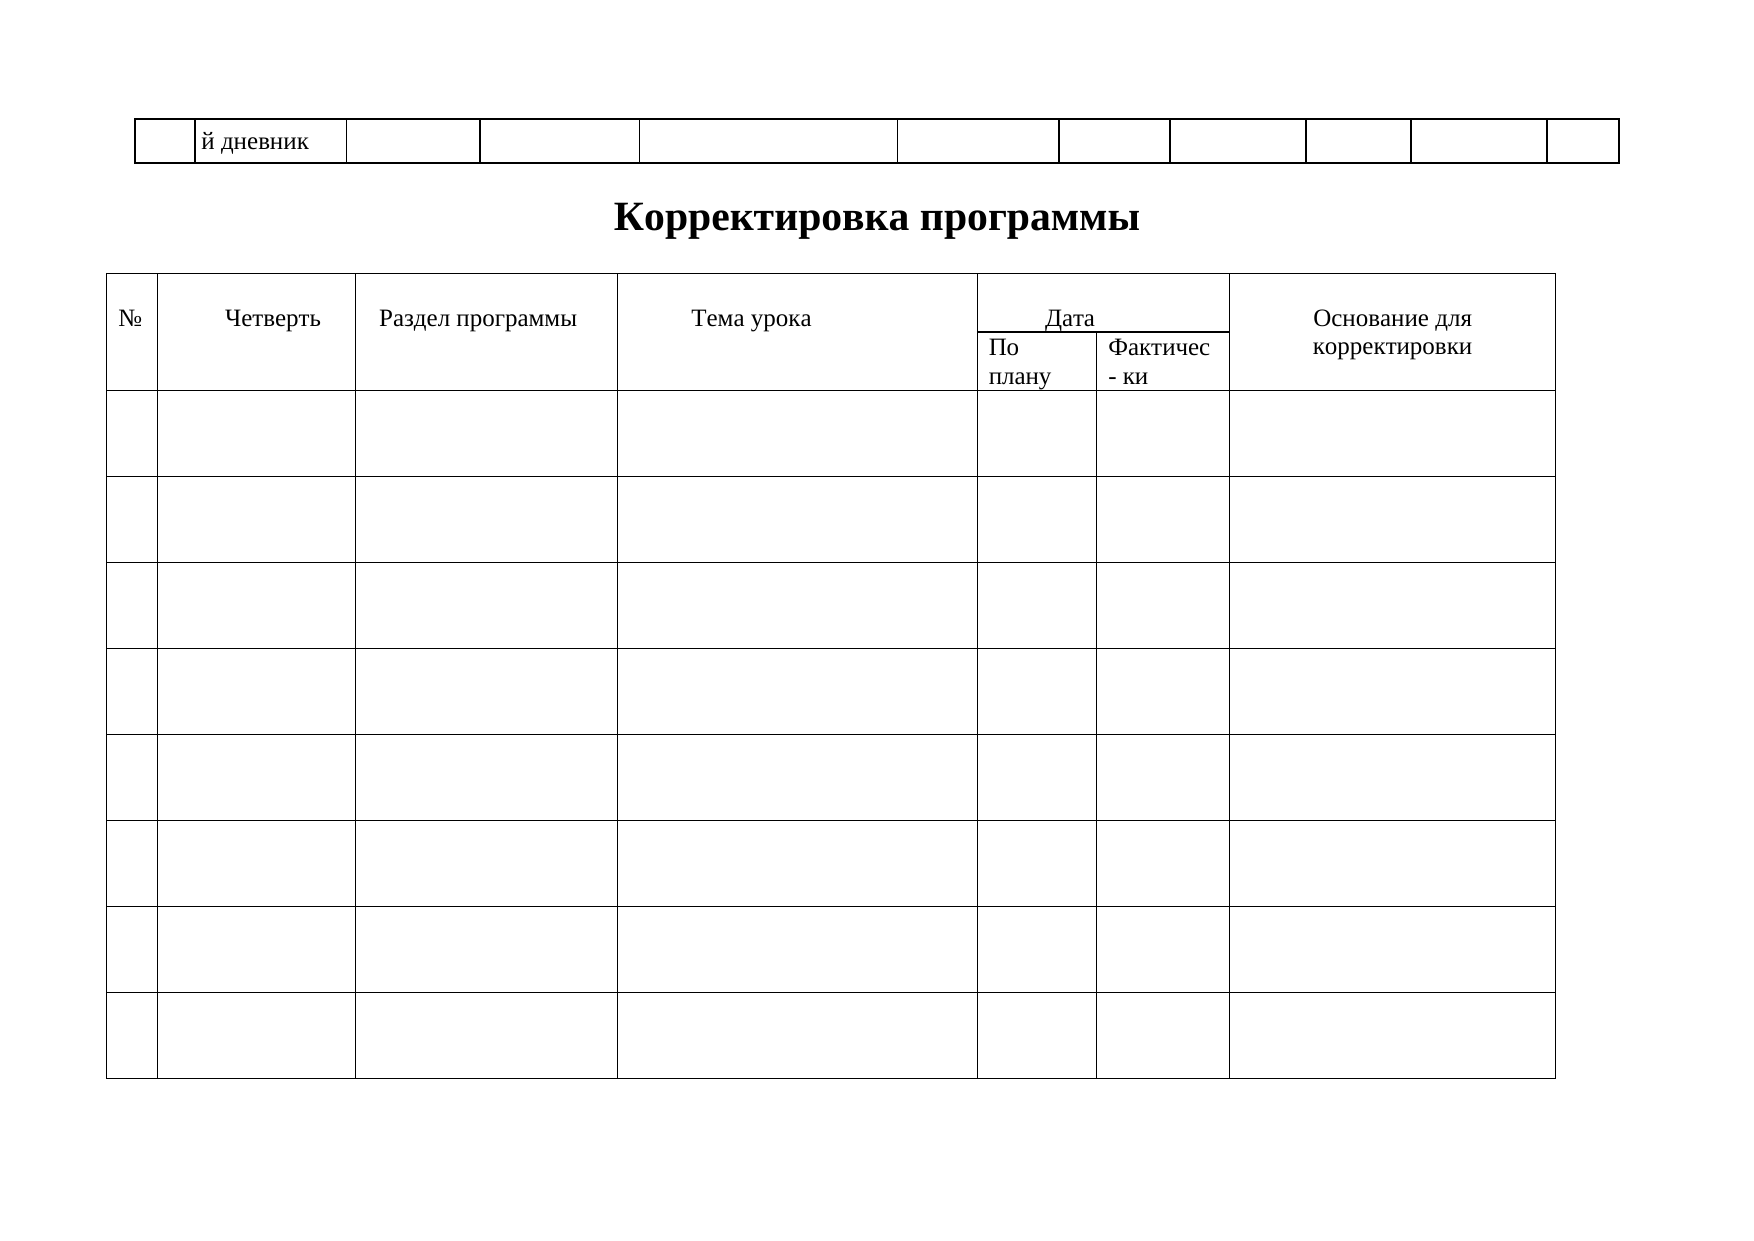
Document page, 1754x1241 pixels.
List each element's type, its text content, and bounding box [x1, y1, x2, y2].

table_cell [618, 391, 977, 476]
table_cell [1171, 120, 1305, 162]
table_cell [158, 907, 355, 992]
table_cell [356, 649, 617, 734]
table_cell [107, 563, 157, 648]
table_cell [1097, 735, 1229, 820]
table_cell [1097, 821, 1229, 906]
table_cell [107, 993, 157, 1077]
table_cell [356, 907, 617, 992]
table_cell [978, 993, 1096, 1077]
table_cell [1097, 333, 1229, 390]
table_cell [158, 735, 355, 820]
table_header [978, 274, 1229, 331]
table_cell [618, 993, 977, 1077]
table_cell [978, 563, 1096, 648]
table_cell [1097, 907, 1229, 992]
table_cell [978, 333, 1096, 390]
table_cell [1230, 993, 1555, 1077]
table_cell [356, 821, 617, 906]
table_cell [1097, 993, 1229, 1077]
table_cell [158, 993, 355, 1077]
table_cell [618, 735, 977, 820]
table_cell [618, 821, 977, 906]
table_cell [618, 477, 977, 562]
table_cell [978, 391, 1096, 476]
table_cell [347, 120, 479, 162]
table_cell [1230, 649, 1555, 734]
text Корректировка программы [118, 191, 1636, 239]
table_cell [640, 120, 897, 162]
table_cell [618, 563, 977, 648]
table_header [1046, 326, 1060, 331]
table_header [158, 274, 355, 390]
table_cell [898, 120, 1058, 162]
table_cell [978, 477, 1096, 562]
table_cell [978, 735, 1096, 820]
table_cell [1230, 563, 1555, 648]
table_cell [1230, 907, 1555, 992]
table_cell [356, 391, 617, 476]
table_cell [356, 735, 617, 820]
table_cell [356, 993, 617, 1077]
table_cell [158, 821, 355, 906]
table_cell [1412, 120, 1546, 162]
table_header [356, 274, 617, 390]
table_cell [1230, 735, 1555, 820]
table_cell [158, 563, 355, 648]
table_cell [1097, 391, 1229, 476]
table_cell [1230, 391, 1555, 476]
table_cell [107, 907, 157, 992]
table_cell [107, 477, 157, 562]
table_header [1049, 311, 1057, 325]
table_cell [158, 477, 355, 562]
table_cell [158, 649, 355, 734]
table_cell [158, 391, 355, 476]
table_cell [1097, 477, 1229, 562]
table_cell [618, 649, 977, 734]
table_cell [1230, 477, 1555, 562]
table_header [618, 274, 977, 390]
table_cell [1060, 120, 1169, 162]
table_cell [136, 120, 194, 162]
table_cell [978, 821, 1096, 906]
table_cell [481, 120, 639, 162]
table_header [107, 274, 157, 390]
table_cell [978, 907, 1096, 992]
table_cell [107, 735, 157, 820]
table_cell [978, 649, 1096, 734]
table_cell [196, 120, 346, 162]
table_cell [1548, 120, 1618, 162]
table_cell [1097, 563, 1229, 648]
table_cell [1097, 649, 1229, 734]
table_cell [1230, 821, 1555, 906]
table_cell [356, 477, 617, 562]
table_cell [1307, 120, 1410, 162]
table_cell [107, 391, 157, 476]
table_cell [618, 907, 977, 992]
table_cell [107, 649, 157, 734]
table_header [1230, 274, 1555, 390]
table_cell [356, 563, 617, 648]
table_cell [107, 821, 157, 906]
